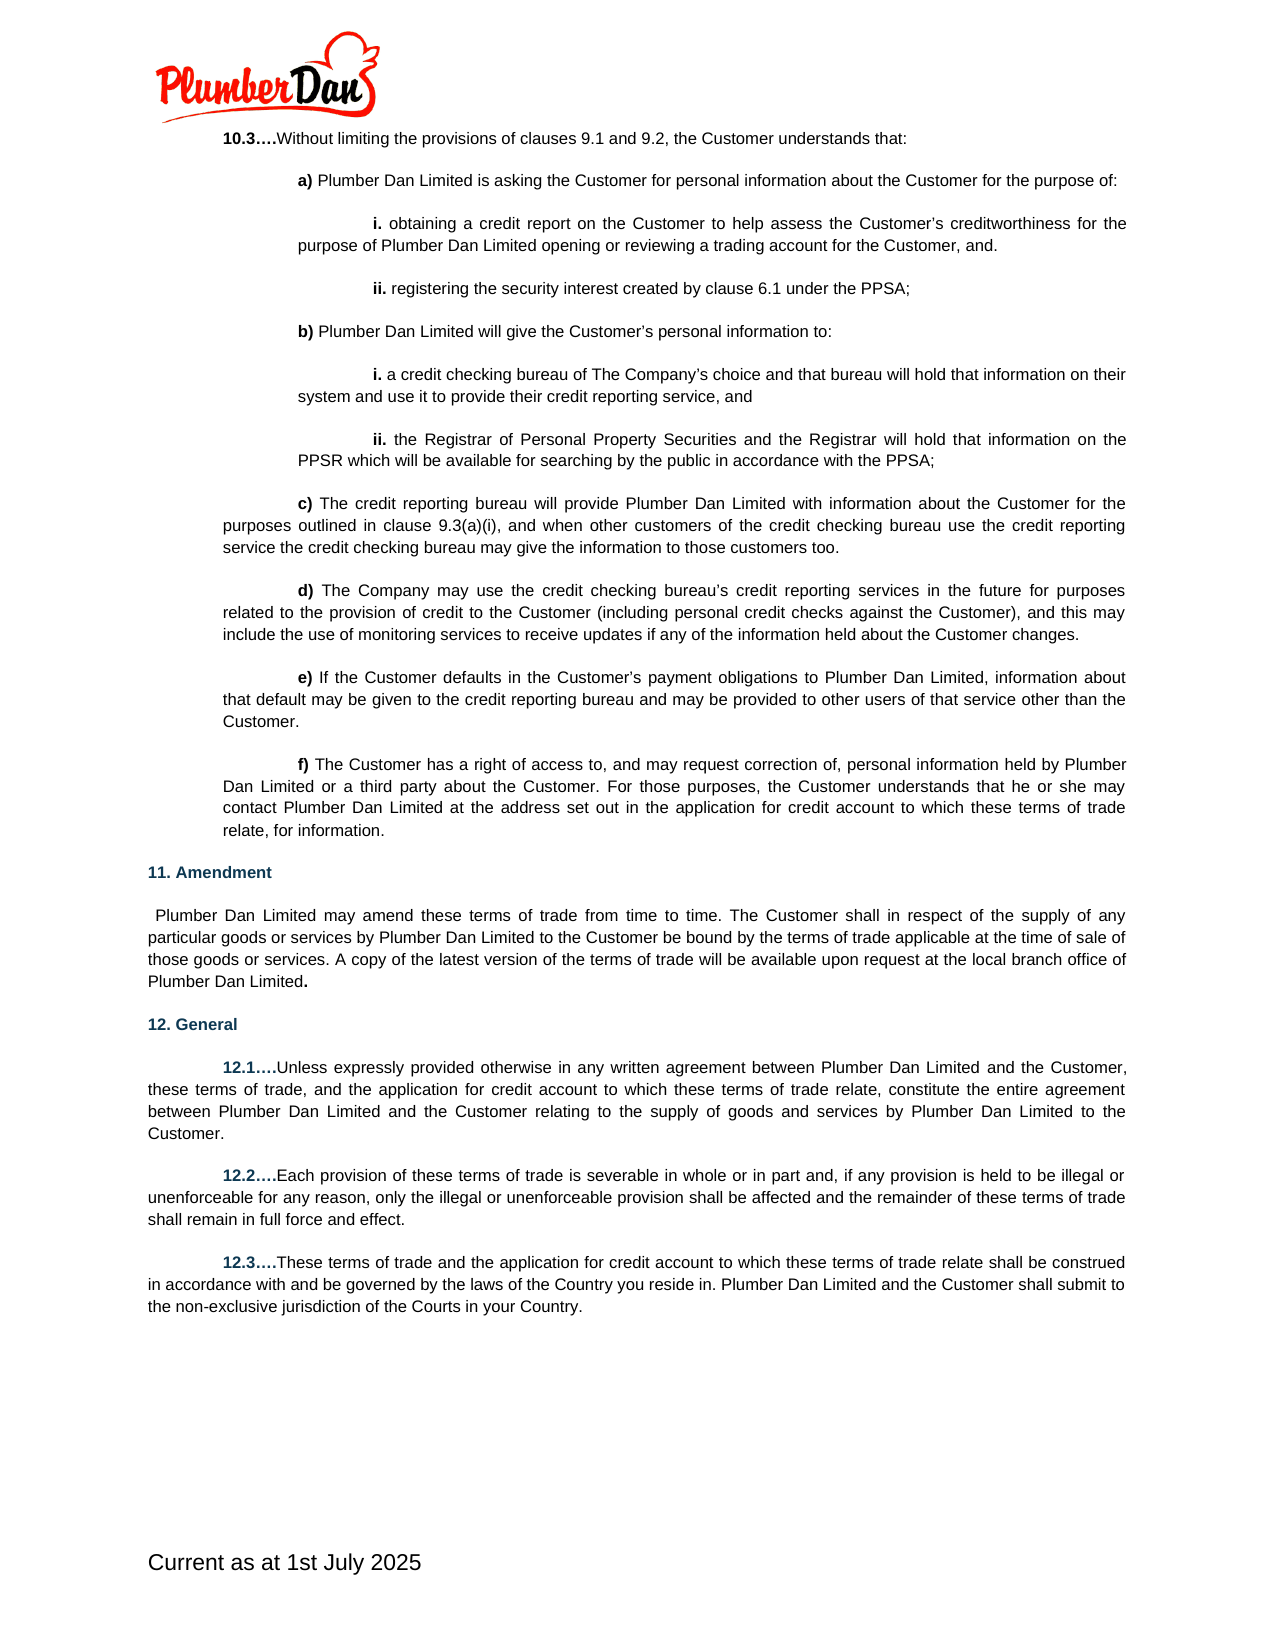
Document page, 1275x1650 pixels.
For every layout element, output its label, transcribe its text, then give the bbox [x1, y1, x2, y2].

text Plumber Dan Limited may amend these terms of trade from time to time. The Customer shall in respect of the supply of any particular goods or services by Plumber Dan Limited to the Customer be bound by the terms of trade applicable at the time of sale of those goods or services. A copy of the latest version of the terms of trade will be available upon request at the local branch office of Plumber Dan Limited. [148, 906, 1127, 991]
text 12.2….Each provision of these terms of trade is severable in whole or in part and, if any provision is held to be illegal or unenforceable for any reason, only the illegal or unenforceable provision shall be affected and the remainder of these terms of trade shall remain in full force and effect. [148, 1166, 1127, 1229]
text 12. General [148, 1015, 1127, 1034]
text e) If the Customer defaults in the Customer’s payment obligations to Plumber Dan Limited, information about that default may be given to the credit reporting bureau and may be provided to other users of that service other than the Customer. [223, 668, 1127, 731]
text 12.3….These terms of trade and the application for credit account to which these terms of trade relate shall be construed in accordance with and be governed by the laws of the Country you reside in. Plumber Dan Limited and the Customer shall submit to the non-exclusive jurisdiction of the Courts in your Country. [148, 1253, 1127, 1316]
text 12.1….Unless expressly provided otherwise in any written agreement between Plumber Dan Limited and the Customer, these terms of trade, and the application for credit account to which these terms of trade relate, constitute the entire agreement between Plumber Dan Limited and the Customer relating to the supply of goods and services by Plumber Dan Limited to the Customer. [148, 1057, 1127, 1143]
text ii. registering the security interest created by clause 6.1 under the PPSA; [298, 279, 1127, 298]
text b) Plumber Dan Limited will give the Customer’s personal information to: [223, 322, 1127, 341]
text i. a credit checking bureau of The Company’s choice and that bureau will hold that information on their system and use it to provide their credit reporting service, and [298, 364, 1127, 406]
text 11. Amendment [148, 863, 1127, 882]
text d) The Company may use the credit checking bureau’s credit reporting services in the future for purposes related to the provision of credit to the Customer (including personal credit checks against the Customer), and this may include the use of monitoring services to receive updates if any of the information held about the Customer changes. [223, 581, 1127, 644]
text a) Plumber Dan Limited is asking the Customer for personal information about the Customer for the purpose of: [223, 171, 1127, 190]
picture [147, 26, 388, 129]
text f) The Customer has a right of access to, and may request correction of, personal information held by Plumber Dan Limited or a third party about the Customer. For those purposes, the Customer understands that he or she may contact Plumber Dan Limited at the address set out in the application for credit account to which these terms of trade relate, for information. [223, 754, 1127, 839]
text 10.3….Without limiting the provisions of clauses 9.1 and 9.2, the Customer understands that: [148, 128, 1127, 148]
text i. obtaining a credit report on the Customer to help assess the Customer’s creditworthiness for the purpose of Plumber Dan Limited opening or reviewing a trading account for the Customer, and. [298, 214, 1127, 255]
text c) The credit reporting bureau will provide Plumber Dan Limited with information about the Customer for the purposes outlined in clause 9.3(a)(i), and when other customers of the credit checking bureau use the credit reporting service the credit checking bureau may give the information to those customers too. [223, 494, 1127, 557]
text ii. the Registrar of Personal Property Securities and the Registrar will hold that information on the PPSR which will be available for searching by the public in accordance with the PPSA; [298, 429, 1127, 470]
